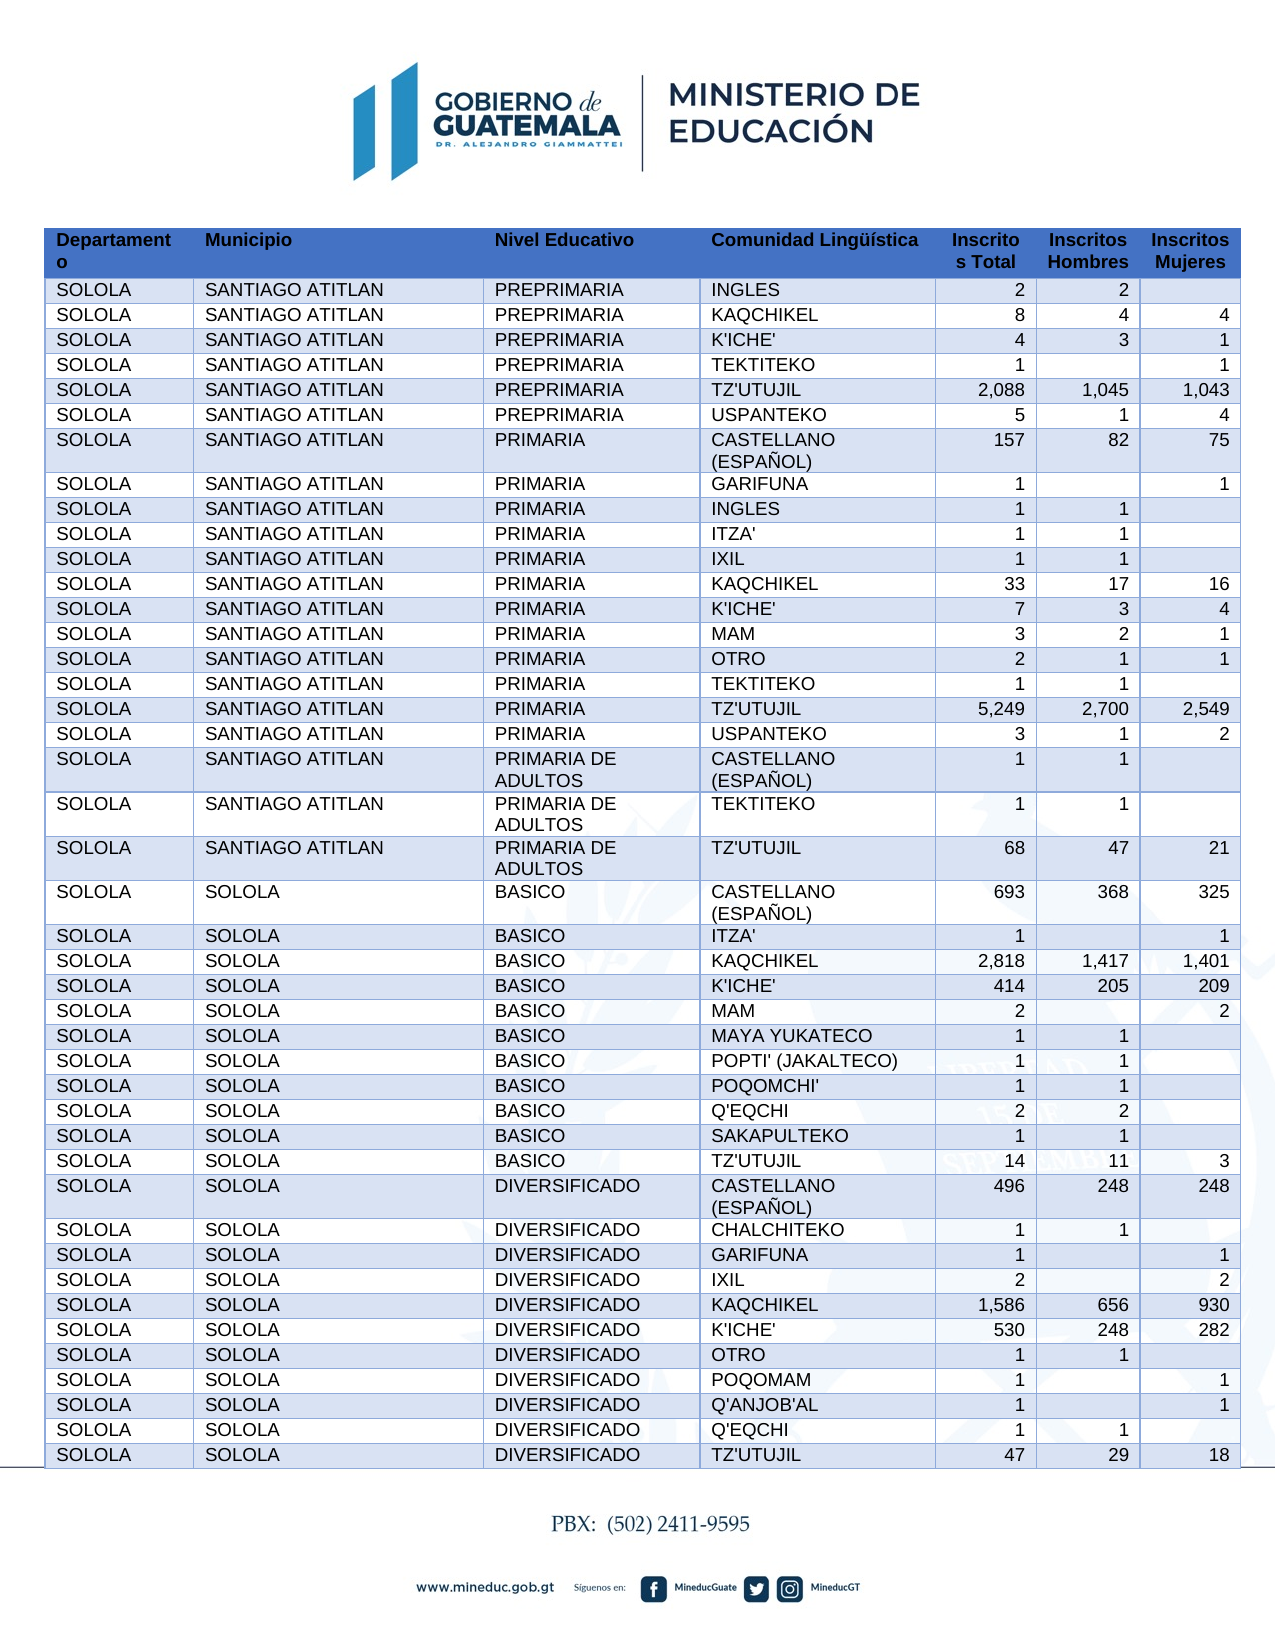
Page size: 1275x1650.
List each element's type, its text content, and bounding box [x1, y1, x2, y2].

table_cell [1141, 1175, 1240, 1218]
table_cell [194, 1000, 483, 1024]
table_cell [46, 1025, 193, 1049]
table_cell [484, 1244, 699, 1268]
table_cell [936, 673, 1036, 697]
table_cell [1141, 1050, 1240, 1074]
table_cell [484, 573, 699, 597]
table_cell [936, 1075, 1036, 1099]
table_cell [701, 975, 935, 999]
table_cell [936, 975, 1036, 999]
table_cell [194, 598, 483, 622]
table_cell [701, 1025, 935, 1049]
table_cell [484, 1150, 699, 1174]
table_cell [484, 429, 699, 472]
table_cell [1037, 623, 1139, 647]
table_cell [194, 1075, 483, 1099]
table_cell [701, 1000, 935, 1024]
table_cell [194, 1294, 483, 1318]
table_header Inscritos Mujeres [1141, 229, 1240, 278]
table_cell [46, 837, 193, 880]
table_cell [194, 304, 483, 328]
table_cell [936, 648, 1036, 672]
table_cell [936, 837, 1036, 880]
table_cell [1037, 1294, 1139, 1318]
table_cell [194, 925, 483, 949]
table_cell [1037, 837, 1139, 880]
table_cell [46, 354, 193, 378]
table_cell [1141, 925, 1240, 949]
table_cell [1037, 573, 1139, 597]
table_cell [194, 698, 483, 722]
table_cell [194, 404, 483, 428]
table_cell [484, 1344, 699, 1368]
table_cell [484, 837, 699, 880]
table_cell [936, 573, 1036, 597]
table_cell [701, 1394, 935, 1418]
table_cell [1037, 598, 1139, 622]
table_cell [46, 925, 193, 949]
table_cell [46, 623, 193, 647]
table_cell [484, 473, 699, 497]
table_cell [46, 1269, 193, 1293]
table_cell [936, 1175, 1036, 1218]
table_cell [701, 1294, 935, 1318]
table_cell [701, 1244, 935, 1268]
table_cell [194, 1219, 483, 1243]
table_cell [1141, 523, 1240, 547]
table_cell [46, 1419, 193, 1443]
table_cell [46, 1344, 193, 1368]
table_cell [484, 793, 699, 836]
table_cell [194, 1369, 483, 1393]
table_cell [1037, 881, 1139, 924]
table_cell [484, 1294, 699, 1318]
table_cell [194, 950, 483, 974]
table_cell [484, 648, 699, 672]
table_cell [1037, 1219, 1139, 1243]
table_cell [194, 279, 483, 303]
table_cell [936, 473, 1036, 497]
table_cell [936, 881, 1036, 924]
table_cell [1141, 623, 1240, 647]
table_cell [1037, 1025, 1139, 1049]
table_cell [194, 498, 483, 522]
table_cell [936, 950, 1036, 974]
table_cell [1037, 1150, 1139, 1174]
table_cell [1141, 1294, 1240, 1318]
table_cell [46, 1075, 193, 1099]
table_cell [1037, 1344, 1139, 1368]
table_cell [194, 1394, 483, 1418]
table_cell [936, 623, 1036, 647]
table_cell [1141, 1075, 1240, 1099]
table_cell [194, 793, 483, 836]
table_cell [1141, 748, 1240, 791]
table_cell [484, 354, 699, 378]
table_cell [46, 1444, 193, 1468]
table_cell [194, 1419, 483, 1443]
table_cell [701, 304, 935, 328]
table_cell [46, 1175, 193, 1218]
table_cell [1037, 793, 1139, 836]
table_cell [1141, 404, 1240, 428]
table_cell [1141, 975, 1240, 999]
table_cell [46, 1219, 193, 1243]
table_header Municipio [194, 229, 483, 278]
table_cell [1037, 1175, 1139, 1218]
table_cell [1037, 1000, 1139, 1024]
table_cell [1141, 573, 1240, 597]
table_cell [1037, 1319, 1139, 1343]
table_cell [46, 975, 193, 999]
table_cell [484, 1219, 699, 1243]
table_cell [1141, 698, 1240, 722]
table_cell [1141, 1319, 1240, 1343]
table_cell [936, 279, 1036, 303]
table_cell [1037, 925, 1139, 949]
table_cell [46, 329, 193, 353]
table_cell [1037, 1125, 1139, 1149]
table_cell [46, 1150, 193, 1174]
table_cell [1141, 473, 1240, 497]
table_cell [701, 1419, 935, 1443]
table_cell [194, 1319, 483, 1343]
table_header Departamento [46, 229, 193, 278]
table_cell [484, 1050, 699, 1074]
table_header Comunidad Lingüística [701, 229, 935, 278]
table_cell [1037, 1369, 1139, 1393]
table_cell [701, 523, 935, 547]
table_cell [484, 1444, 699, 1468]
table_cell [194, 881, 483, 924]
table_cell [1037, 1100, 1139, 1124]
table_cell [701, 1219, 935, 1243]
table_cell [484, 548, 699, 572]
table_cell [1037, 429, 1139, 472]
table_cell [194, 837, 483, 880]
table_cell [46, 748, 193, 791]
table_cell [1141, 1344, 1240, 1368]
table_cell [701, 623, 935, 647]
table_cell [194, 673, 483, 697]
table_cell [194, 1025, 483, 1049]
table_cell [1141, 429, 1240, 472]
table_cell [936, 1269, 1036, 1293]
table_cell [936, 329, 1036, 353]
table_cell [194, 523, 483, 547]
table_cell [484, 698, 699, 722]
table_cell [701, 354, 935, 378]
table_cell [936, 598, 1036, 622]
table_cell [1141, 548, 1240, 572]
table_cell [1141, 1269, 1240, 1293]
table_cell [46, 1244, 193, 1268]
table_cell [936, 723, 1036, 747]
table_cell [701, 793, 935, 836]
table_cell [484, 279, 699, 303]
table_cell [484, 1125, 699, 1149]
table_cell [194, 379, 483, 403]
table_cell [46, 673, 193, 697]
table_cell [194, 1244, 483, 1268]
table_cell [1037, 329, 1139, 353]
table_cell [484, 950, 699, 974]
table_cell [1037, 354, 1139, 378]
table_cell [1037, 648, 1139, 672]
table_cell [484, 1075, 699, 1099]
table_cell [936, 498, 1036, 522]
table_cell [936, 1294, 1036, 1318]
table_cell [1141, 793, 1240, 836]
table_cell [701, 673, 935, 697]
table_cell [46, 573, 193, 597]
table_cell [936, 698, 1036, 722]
table_header Nivel Educativo [484, 229, 699, 278]
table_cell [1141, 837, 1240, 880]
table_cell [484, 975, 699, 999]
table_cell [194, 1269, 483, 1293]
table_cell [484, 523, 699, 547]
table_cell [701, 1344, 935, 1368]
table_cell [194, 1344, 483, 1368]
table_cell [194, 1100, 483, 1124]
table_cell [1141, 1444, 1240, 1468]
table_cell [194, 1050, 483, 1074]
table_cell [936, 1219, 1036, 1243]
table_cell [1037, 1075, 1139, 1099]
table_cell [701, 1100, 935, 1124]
table_header Inscritos Total [936, 229, 1036, 278]
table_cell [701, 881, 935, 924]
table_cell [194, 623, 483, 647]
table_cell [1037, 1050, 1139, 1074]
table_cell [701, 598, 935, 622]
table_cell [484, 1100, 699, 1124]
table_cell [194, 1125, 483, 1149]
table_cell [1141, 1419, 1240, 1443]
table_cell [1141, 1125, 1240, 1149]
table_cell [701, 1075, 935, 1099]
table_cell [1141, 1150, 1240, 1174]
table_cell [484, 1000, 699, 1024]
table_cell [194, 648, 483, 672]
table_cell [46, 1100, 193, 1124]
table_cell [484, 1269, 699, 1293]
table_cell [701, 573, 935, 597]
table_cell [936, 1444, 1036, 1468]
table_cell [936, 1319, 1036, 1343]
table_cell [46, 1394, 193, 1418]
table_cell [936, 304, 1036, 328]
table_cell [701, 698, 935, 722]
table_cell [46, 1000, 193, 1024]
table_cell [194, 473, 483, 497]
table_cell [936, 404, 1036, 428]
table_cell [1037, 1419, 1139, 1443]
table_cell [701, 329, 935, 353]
picture [0, 4, 1275, 1650]
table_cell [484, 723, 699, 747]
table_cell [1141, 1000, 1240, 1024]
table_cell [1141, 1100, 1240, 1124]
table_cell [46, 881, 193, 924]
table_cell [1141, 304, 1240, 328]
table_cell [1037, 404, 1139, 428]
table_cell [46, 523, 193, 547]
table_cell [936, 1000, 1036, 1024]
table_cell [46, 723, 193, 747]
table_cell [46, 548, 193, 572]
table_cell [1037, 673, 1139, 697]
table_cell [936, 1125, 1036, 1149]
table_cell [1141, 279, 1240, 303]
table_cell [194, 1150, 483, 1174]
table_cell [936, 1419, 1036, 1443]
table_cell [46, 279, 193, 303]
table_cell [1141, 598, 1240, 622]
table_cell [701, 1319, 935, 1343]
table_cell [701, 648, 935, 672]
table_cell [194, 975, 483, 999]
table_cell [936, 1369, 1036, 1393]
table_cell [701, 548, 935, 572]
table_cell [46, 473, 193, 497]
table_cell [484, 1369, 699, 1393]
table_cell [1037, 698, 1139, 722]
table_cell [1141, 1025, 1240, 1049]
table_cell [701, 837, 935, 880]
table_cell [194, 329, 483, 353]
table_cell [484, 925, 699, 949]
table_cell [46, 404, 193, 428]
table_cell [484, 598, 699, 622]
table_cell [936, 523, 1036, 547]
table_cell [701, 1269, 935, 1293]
table_header Inscritos Hombres [1037, 229, 1139, 278]
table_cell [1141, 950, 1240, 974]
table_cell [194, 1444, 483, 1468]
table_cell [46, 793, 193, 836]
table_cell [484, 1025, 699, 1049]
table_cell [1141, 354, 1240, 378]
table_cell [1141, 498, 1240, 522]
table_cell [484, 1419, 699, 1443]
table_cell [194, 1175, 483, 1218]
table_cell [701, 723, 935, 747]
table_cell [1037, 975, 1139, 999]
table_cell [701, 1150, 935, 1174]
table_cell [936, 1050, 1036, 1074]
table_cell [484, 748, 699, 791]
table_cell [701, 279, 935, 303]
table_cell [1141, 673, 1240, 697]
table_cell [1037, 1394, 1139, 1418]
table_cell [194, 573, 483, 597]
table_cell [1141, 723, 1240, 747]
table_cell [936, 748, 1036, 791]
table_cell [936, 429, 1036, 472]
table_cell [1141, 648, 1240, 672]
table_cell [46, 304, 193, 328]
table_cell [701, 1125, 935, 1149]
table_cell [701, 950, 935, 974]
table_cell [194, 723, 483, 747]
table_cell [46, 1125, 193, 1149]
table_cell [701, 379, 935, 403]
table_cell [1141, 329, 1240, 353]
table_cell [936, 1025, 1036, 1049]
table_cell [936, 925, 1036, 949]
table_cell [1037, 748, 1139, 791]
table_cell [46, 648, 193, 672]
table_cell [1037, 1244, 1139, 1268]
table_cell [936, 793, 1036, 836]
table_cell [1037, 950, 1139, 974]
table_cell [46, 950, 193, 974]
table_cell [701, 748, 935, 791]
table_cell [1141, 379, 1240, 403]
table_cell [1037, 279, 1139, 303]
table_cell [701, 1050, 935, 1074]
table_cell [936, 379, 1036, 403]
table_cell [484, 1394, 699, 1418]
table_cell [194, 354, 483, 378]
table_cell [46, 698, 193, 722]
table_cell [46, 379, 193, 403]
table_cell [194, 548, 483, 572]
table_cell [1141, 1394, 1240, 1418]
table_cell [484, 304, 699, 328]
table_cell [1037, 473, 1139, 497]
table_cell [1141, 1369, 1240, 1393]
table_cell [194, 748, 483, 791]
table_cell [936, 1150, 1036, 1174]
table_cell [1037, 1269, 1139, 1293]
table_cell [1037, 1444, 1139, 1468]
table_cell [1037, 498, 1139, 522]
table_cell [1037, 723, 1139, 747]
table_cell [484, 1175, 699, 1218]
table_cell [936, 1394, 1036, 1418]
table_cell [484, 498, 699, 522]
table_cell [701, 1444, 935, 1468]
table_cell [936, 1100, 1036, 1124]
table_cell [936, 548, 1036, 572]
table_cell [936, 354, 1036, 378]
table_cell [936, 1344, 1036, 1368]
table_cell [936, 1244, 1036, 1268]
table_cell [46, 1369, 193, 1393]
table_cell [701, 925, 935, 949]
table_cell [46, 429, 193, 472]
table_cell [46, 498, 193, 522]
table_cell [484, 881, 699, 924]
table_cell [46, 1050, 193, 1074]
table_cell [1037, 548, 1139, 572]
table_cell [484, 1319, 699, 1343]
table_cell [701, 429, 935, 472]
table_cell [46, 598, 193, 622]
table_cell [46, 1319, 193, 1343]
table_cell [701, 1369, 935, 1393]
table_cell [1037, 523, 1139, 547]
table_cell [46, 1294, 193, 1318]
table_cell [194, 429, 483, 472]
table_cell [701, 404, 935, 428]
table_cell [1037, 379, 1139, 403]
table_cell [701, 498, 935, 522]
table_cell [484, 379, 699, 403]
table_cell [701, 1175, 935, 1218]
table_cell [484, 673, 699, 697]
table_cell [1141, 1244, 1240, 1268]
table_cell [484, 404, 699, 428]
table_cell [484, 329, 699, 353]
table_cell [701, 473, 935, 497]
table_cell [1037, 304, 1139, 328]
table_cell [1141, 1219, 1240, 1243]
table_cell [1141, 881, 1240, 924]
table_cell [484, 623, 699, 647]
